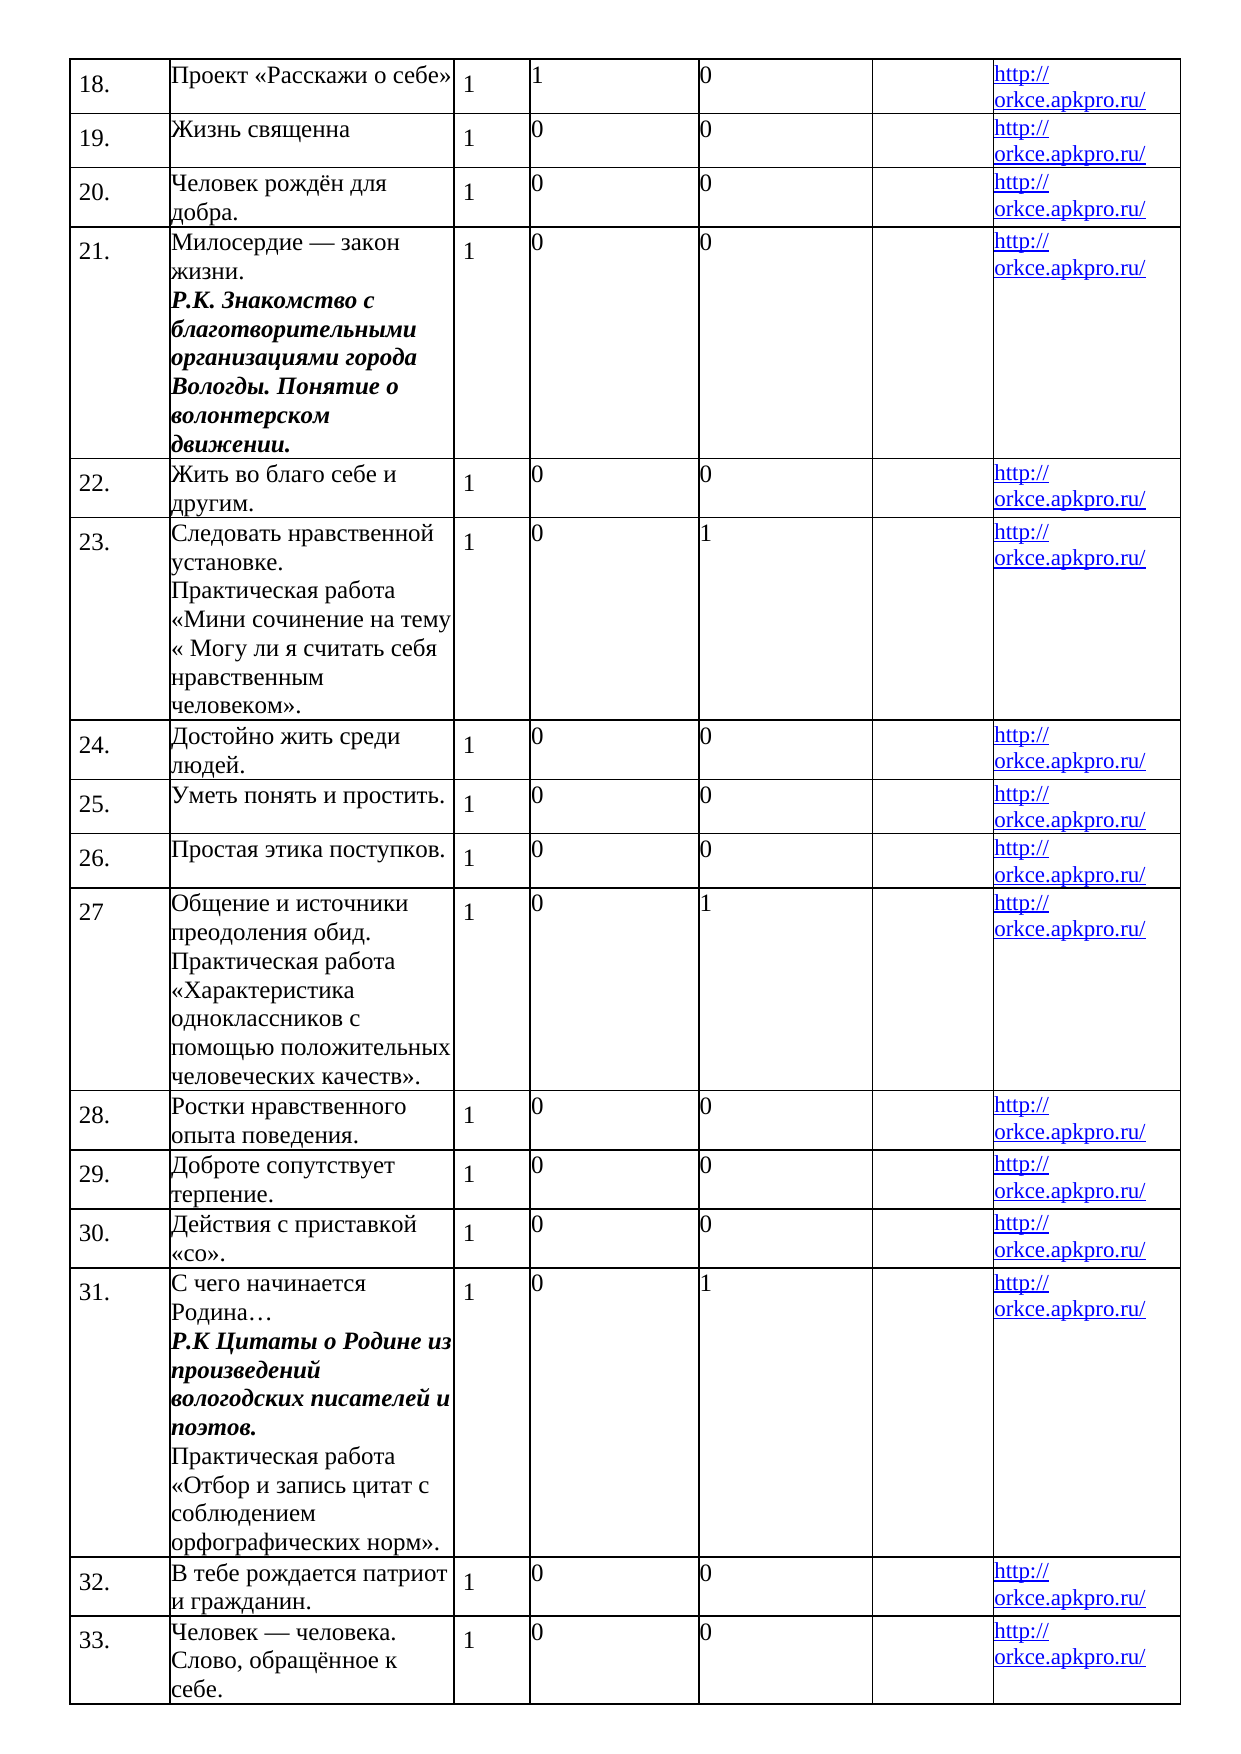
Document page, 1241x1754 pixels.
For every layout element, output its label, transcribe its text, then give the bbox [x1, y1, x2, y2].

table_cell http://orkce.apkpro.ru/ [994, 1269, 1180, 1556]
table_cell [994, 1617, 1180, 1703]
table_cell [873, 1558, 993, 1615]
table_cell [873, 459, 993, 517]
table_cell Проект «Расскажи о себе» [171, 60, 453, 113]
table_cell Общение и источники преодоления обид. Практическая работа «Характеристика одноклассников с помощью положительных человеческих качеств». [171, 889, 453, 1090]
table_cell 1 [455, 780, 529, 833]
table_cell 33. [71, 1617, 169, 1703]
table_cell 28. [71, 1091, 169, 1149]
table_cell [873, 1617, 993, 1703]
table_cell 0 [700, 780, 872, 833]
table_cell [873, 780, 993, 833]
table_cell С чего начинается Родина… Р.К Цитаты о Родине из произведений вологодских писателей и поэтов. Практическая работа «Отбор и запись цитат с соблюдением орфографических норм». [171, 1269, 453, 1556]
table_cell 1 [700, 1269, 872, 1556]
table_cell [873, 1091, 993, 1149]
table_cell 25. [71, 780, 169, 833]
table_cell 1 [455, 459, 529, 517]
table_cell [873, 1151, 993, 1208]
table_cell 0 [700, 1558, 872, 1615]
table_cell 1 [455, 1210, 529, 1267]
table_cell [994, 114, 1180, 167]
table_cell http://orkce.apkpro.ru/ [994, 228, 1180, 457]
table_cell 1 [531, 60, 698, 113]
table_cell 22. [71, 459, 169, 517]
table_cell 1 [455, 1151, 529, 1208]
table_cell [873, 889, 993, 1090]
table_cell 1 [455, 60, 529, 113]
table_cell 0 [531, 1091, 698, 1149]
table_cell 0 [531, 228, 698, 457]
table_cell 0 [700, 1210, 872, 1267]
table_cell 0 [531, 1269, 698, 1556]
table_cell 30. [71, 1210, 169, 1267]
table_cell [873, 228, 993, 457]
table_cell 21. [71, 228, 169, 457]
table_cell [873, 60, 993, 113]
table_cell 0 [700, 459, 872, 517]
table_cell Милосердие — закон жизни. Р.К. Знакомство с благотворительными организациями города Вологды. Понятие о волонтерском движении. [171, 228, 453, 457]
table_cell 26. [71, 834, 169, 887]
table_cell Действия с приставкой «со». [171, 1210, 453, 1267]
table_cell [873, 1269, 993, 1556]
table_cell 0 [700, 1151, 872, 1208]
table_cell 0 [700, 721, 872, 778]
table_cell http://orkce.apkpro.ru/ [994, 518, 1180, 719]
table_cell 0 [531, 518, 698, 719]
table_cell http://orkce.apkpro.ru/ [994, 1091, 1180, 1149]
table_cell 24. [71, 721, 169, 778]
table_cell Достойно жить среди людей. [171, 721, 453, 778]
table_cell 0 [531, 459, 698, 517]
table_cell Доброте сопутствует терпение. [171, 1151, 453, 1208]
table_cell [873, 721, 993, 778]
table_cell 1 [700, 889, 872, 1090]
table_cell 0 [531, 1617, 698, 1703]
table_cell 0 [531, 168, 698, 226]
table_cell 20. [71, 168, 169, 226]
table_cell 1 [455, 834, 529, 887]
table_cell В тебе рождается патриот и гражданин. [171, 1558, 453, 1615]
table_cell http://orkce.apkpro.ru/ [994, 459, 1180, 517]
table_cell 1 [455, 228, 529, 457]
table_cell 1 [455, 889, 529, 1090]
table_cell Жизнь священна [171, 114, 453, 167]
table_cell 0 [531, 834, 698, 887]
table_cell http://orkce.apkpro.ru/ [994, 1151, 1180, 1208]
table_cell Уметь понять и простить. [171, 780, 453, 833]
table_cell 1 [455, 114, 529, 167]
table_cell 0 [700, 834, 872, 887]
table_cell 1 [455, 1617, 529, 1703]
table_cell 23. [71, 518, 169, 719]
table_cell 0 [531, 889, 698, 1090]
table_cell 1 [455, 518, 529, 719]
table_cell http://orkce.apkpro.ru/ [994, 1210, 1180, 1267]
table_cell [994, 1558, 1180, 1615]
table_cell 31. [71, 1269, 169, 1556]
table_cell http://orkce.apkpro.ru/ [994, 780, 1180, 833]
table_cell 0 [531, 1210, 698, 1267]
table_cell Следовать нравственной установке. Практическая работа «Мини сочинение на тему « Могу ли я считать себя нравственным человеком». [171, 518, 453, 719]
table_cell Ростки нравственного опыта поведения. [171, 1091, 453, 1149]
table_cell http://orkce.apkpro.ru/ [994, 889, 1180, 1090]
table_cell [873, 1210, 993, 1267]
table_cell [873, 518, 993, 719]
table_cell 18. [71, 60, 169, 113]
table_cell Человек — человека. Слово, обращённое к себе. [171, 1617, 453, 1703]
table_cell Человек рождён для добра. [171, 168, 453, 226]
table_cell 0 [700, 168, 872, 226]
table_cell 0 [700, 1091, 872, 1149]
table_cell 1 [700, 518, 872, 719]
table_cell http://orkce.apkpro.ru/ [994, 721, 1180, 778]
table_cell http://orkce.apkpro.ru/ [994, 834, 1180, 887]
table_cell 1 [455, 721, 529, 778]
table_cell 1 [455, 168, 529, 226]
table_cell http://orkce.apkpro.ru/ [994, 168, 1180, 226]
table_cell [873, 834, 993, 887]
table_cell 19. [71, 114, 169, 167]
table_cell 0 [700, 228, 872, 457]
table_cell 1 [455, 1091, 529, 1149]
table_cell 0 [531, 1558, 698, 1615]
table_cell 32. [71, 1558, 169, 1615]
table_cell Жить во благо себе и другим. [171, 459, 453, 517]
table_cell 0 [531, 114, 698, 167]
table_cell 0 [531, 721, 698, 778]
table_cell 0 [531, 780, 698, 833]
table_cell Простая этика поступков. [171, 834, 453, 887]
table_cell 1 [455, 1269, 529, 1556]
table_cell [873, 114, 993, 167]
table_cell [994, 60, 1180, 113]
table_cell [873, 168, 993, 226]
table_cell 27 [71, 889, 169, 1090]
table_cell 29. [71, 1151, 169, 1208]
table_cell 0 [531, 1151, 698, 1208]
table_cell 0 [700, 1617, 872, 1703]
table_cell 0 [700, 114, 872, 167]
table_cell 1 [455, 1558, 529, 1615]
table_cell 0 [700, 60, 872, 113]
